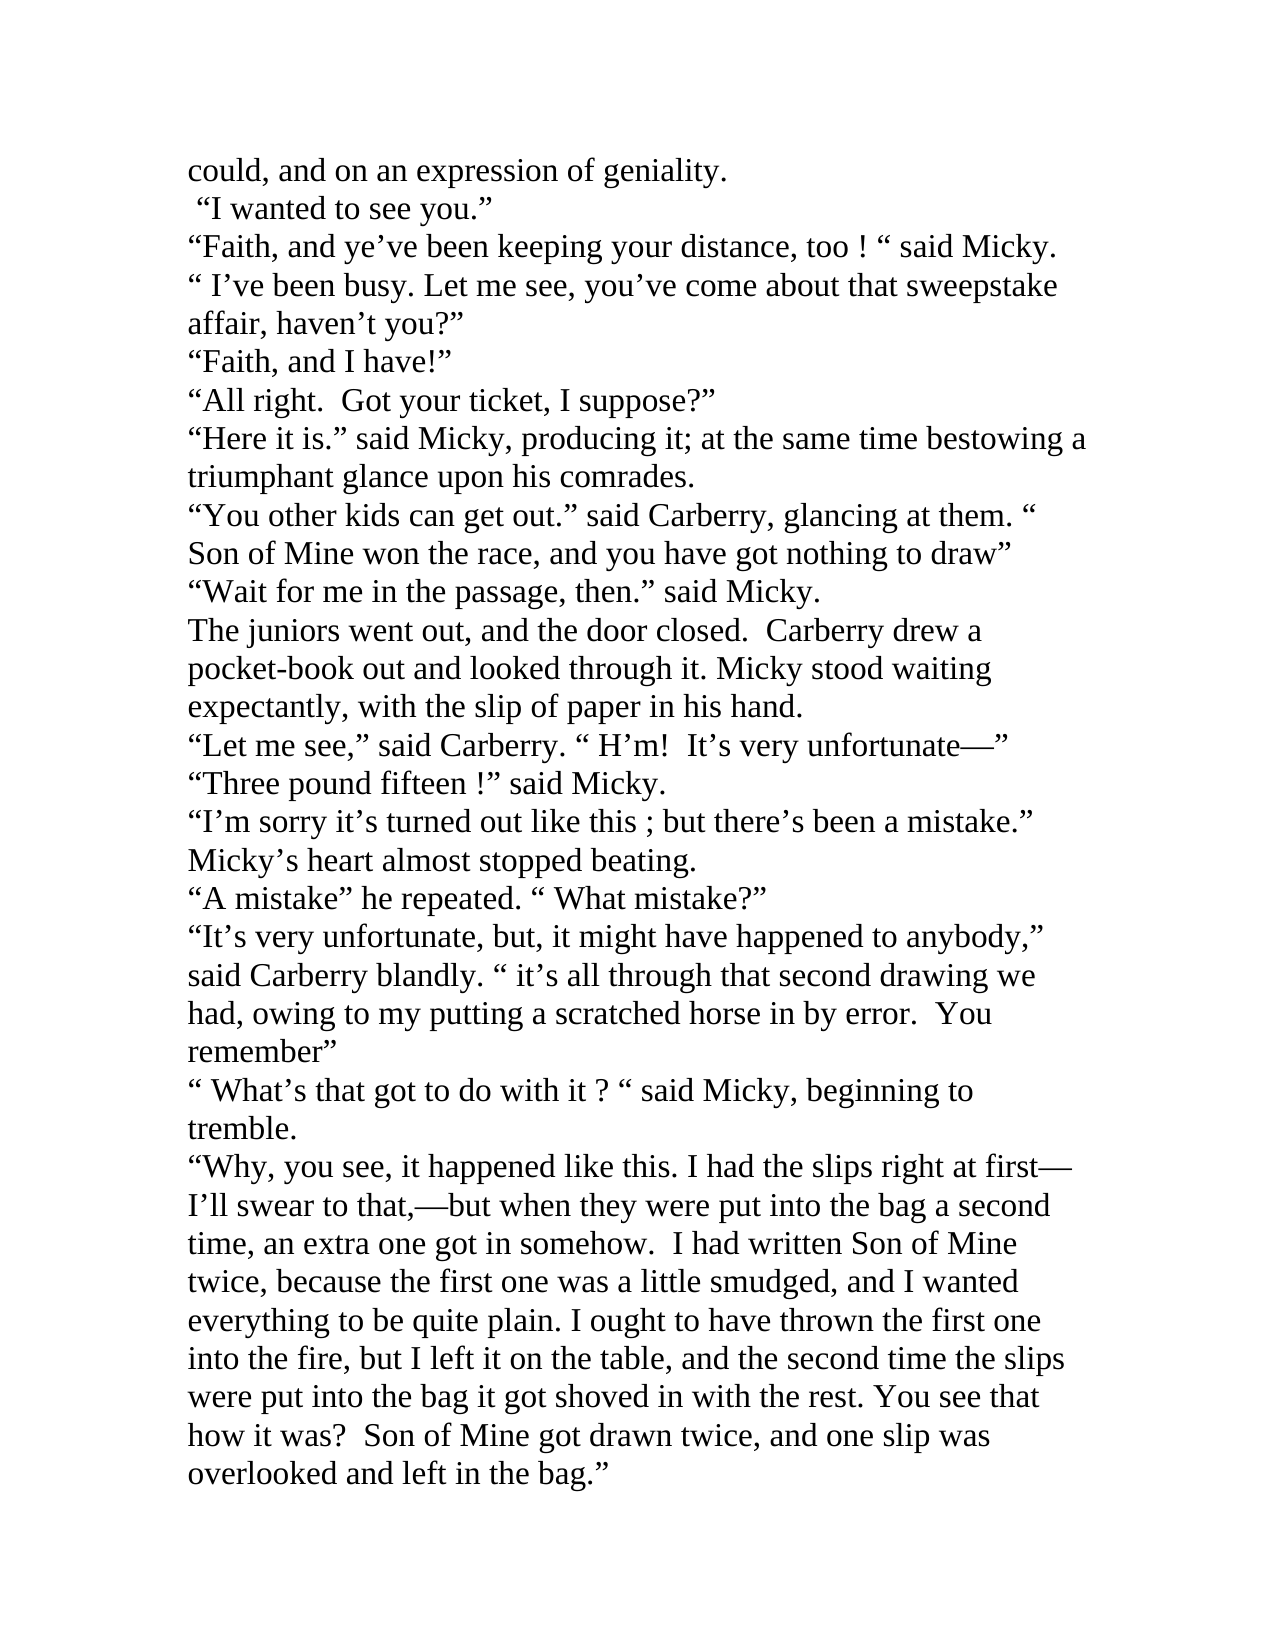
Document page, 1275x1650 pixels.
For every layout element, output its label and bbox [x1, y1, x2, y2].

text [187, 150, 1087, 1492]
